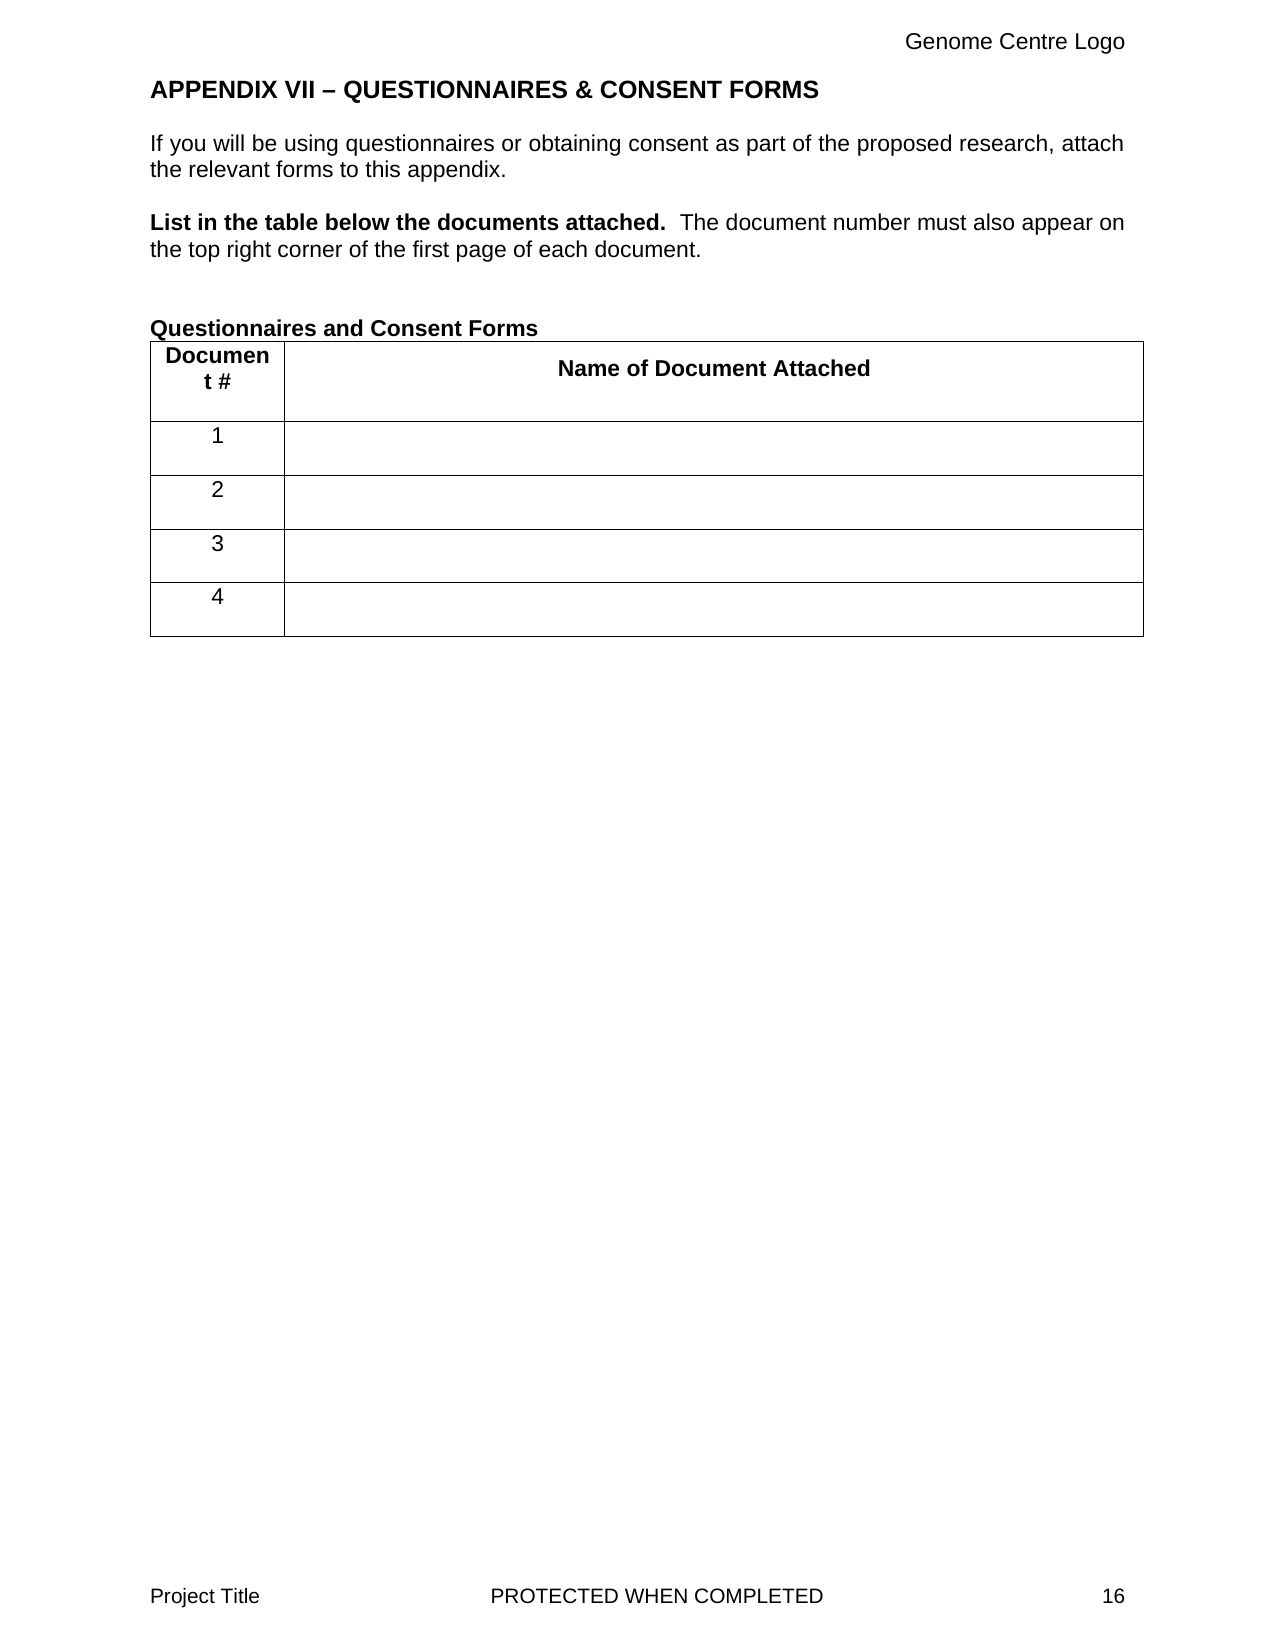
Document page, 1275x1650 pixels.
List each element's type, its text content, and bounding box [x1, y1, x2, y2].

table_cell 4 [151, 583, 284, 636]
table_header Document # [151, 342, 284, 421]
table_cell [285, 476, 1143, 528]
table_cell [285, 422, 1143, 475]
text APPENDIX VII – questionnaires & consent forms [150, 75, 1125, 104]
table_header Name of Document Attached [285, 342, 1143, 421]
text If you will be using questionnaires or obtaining consent as part of the proposed research, attach the relevant forms to this appendix. [150, 130, 1125, 183]
text List in the table below the documents attached. The document number must also appear on the top right corner of the first page of each document. [150, 209, 1125, 262]
table_cell 1 [151, 422, 284, 475]
table_cell 2 [151, 476, 284, 528]
table_cell [285, 583, 1143, 636]
subtitle Questionnaires and Consent Forms [150, 314, 1125, 341]
table_cell 3 [151, 530, 284, 582]
table_cell [285, 530, 1143, 582]
